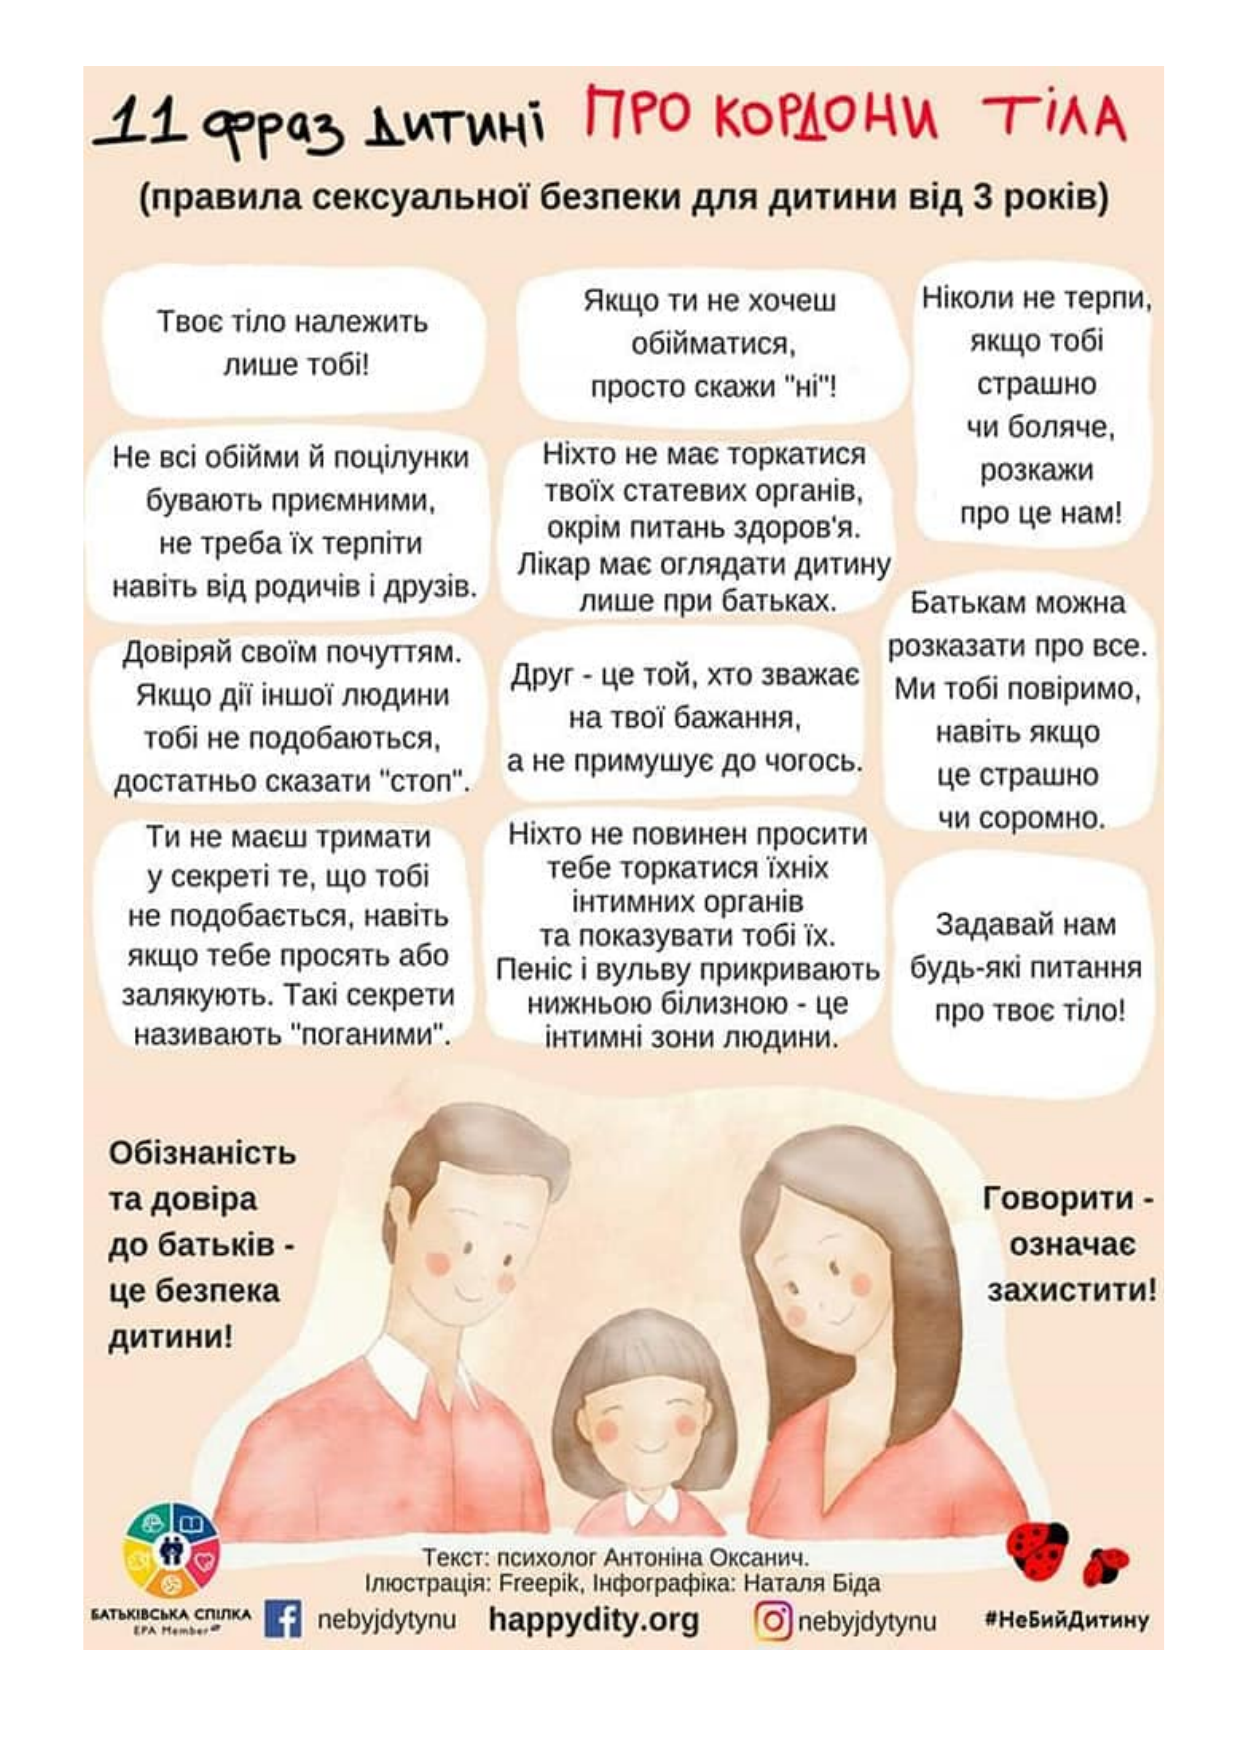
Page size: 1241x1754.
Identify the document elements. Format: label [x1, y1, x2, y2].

picture [83, 66, 1165, 1650]
